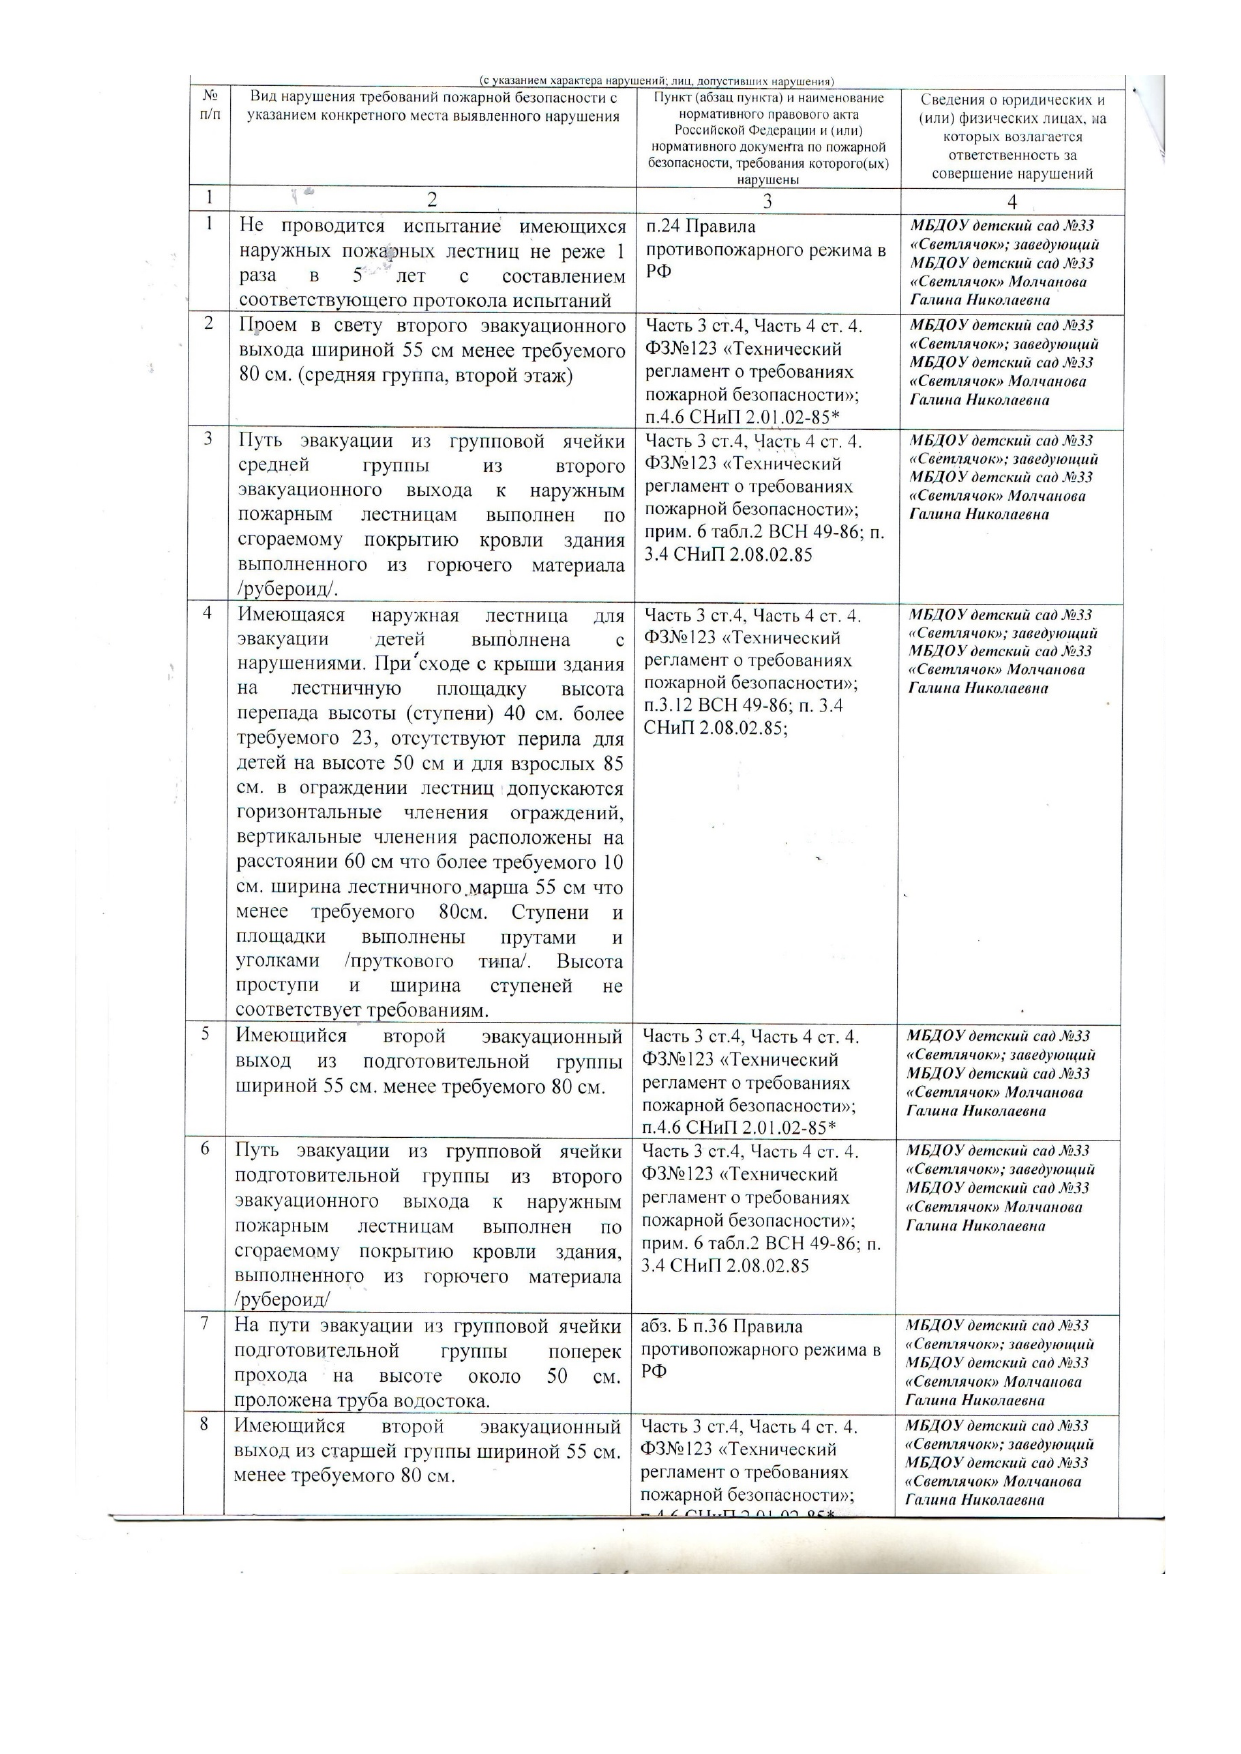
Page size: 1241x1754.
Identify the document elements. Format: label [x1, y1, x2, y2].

picture [75, 75, 1166, 1574]
